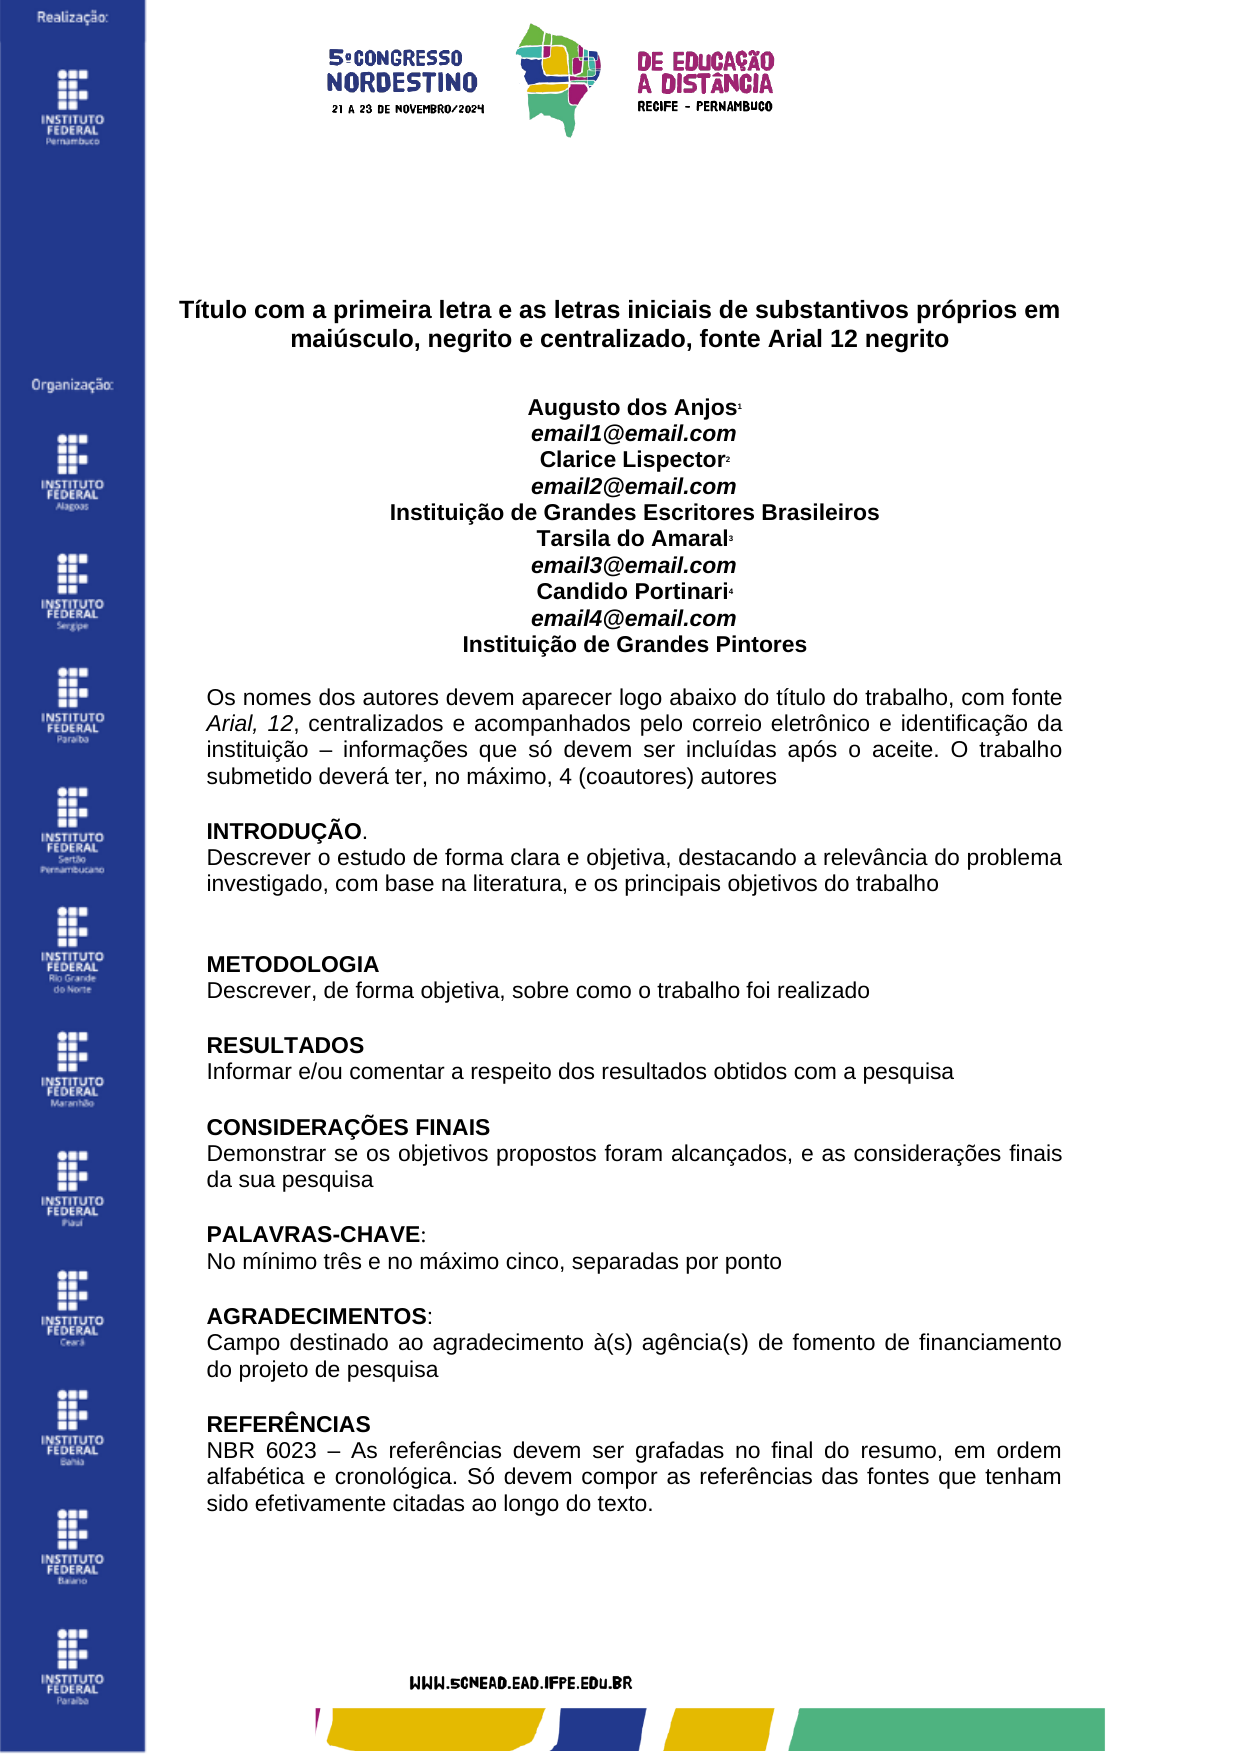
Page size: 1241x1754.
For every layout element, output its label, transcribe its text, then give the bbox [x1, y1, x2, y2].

text Instituição de Grandes Escritores Brasileiros [206, 499, 1063, 525]
text Descrever, de forma objetiva, sobre como o trabalho foi realizado [206, 977, 1063, 1003]
text REFERÊNCIAS [206, 1411, 1063, 1437]
text Tarsila do Amaral3 [206, 525, 1063, 552]
text CONSIDERAÇÕES FINAIS [206, 1113, 1063, 1140]
text Demonstrar se os objetivos propostos foram alcançados, e as considerações finais da sua pesquisa [206, 1140, 1063, 1192]
text Instituição de Grandes Pintores [206, 631, 1063, 657]
text INTRODUÇÃO. [206, 818, 1063, 844]
text Os nomes dos autores devem aparecer logo abaixo do título do trabalho, com fonte Arial, 12, centralizados e acompanhados pelo correio eletrônico e identificação da instituição – informações que só devem ser incluídas após o aceite. O trabalho submetido deverá ter, no máximo, 4 (coautores) autores [206, 683, 1063, 789]
text email2@email.com [206, 473, 1063, 499]
text email4@email.com [206, 604, 1063, 631]
text AGRADECIMENTOS: [206, 1303, 1063, 1329]
text RESULTADOS [206, 1032, 1063, 1058]
text Informar e/ou comentar a respeito dos resultados obtidos com a pesquisa [206, 1058, 1063, 1085]
text Augusto dos Anjos1 [206, 394, 1063, 420]
text METODOLOGIA [206, 951, 1063, 977]
picture [0, 0, 1108, 1754]
text Descrever o estudo de forma clara e objetiva, destacando a relevância do problema investigado, com base na literatura, e os principais objetivos do trabalho [206, 844, 1063, 897]
text email3@email.com [206, 552, 1063, 578]
text Clarice Lispector2 [206, 446, 1063, 473]
text PALAVRAS-CHAVE: [206, 1221, 1063, 1248]
text Campo destinado ao agradecimento à(s) agência(s) de fomento de financiamento do projeto de pesquisa [206, 1329, 1063, 1382]
text email1@email.com [206, 420, 1063, 446]
text No mínimo três e no máximo cinco, separadas por ponto [206, 1248, 1063, 1274]
text Título com a primeira letra e as letras iniciais de substantivos próprios em maiúsculo, negrito e centralizado, fonte Arial 12 negrito [177, 295, 1063, 352]
text Candido Portinari4 [206, 578, 1063, 604]
text NBR 6023 – As referências devem ser grafadas no final do resumo, em ordem alfabética e cronológica. Só devem compor as referências das fontes que tenham sido efetivamente citadas ao longo do texto. [206, 1437, 1063, 1516]
